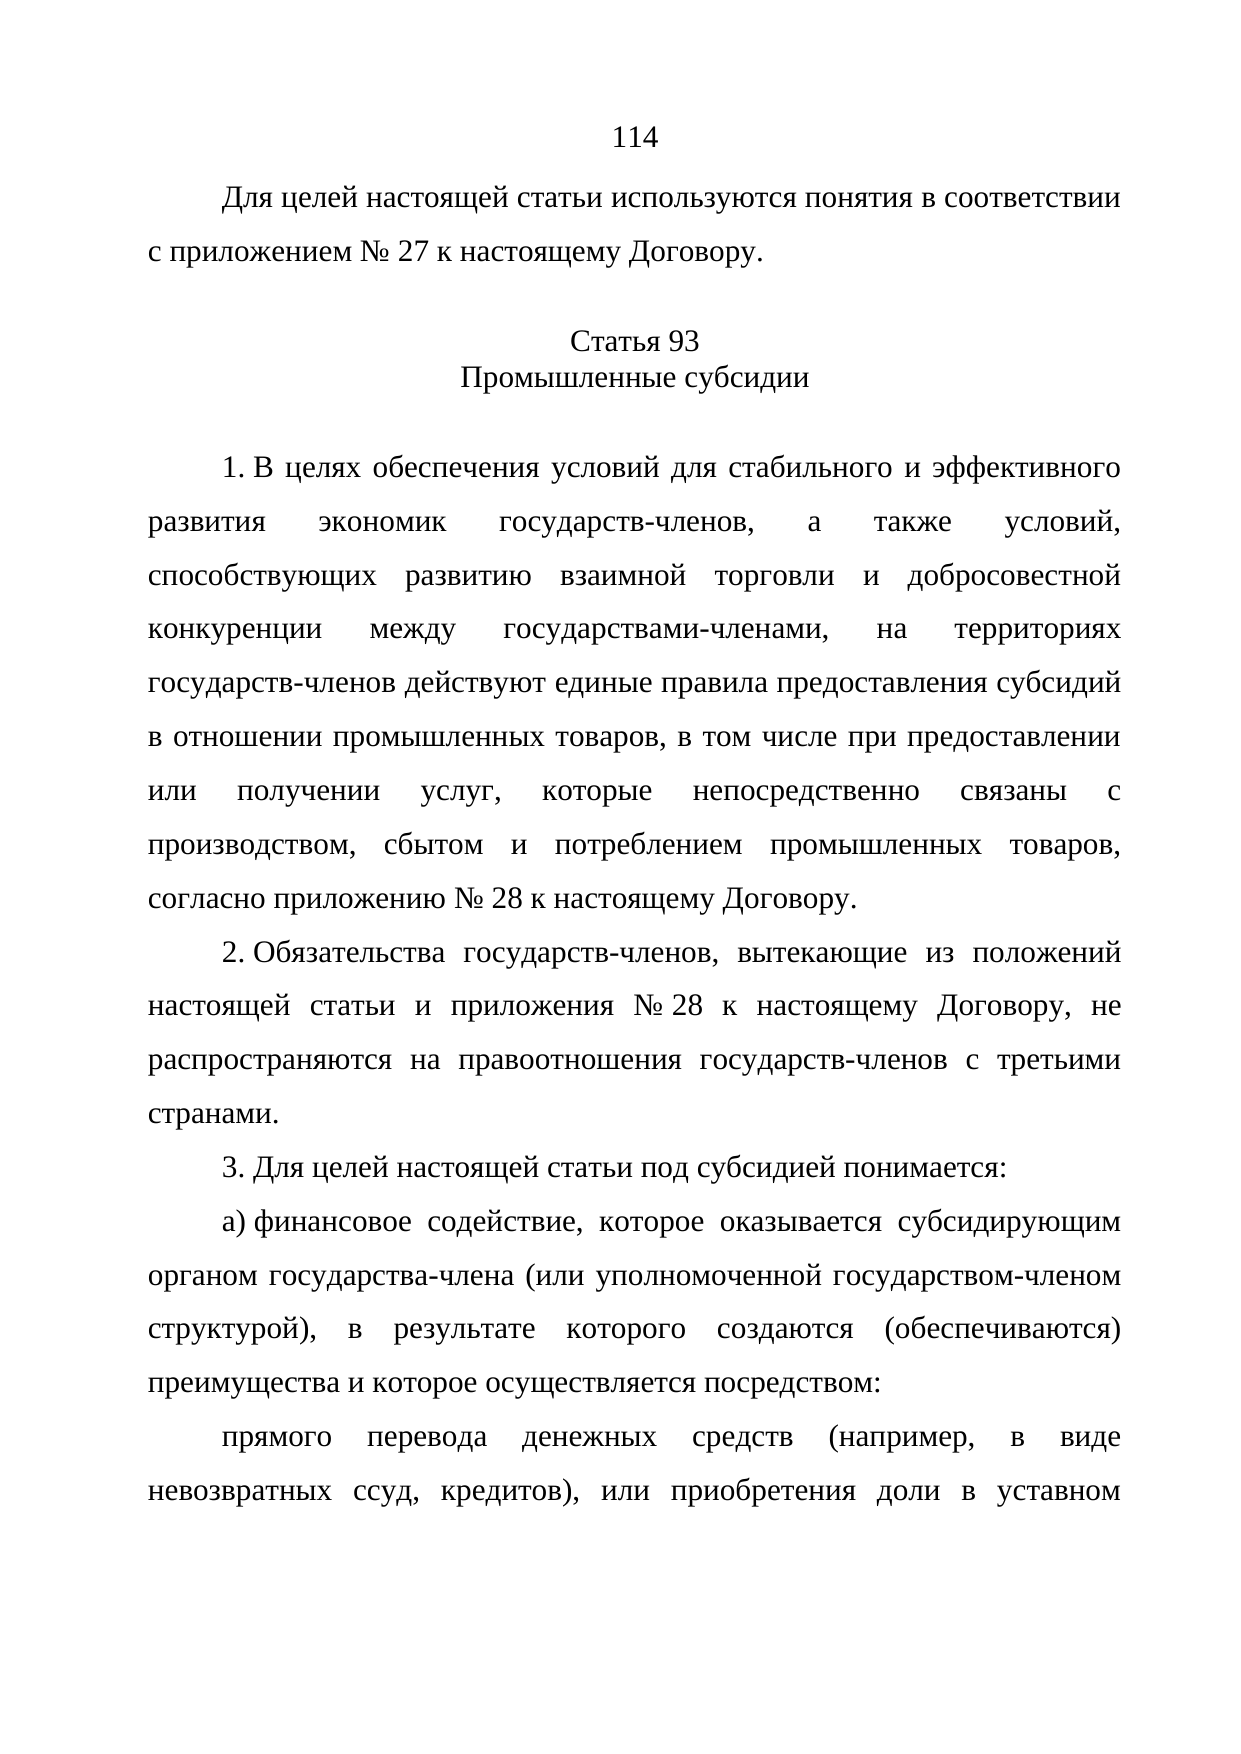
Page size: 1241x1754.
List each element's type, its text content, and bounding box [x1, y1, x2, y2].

text 1. В целях обеспечения условий для стабильного и эффективного развития экономик государств-членов, а также условий, способствующих развитию взаимной торговли и добросовестной конкуренции между государствами-членами, на территориях государств-членов действуют единые правила предоставления субсидий в отношении промышленных товаров, в том числе при предоставлении или получении услуг, которые непосредственно связаны с производством, сбытом и потреблением промышленных товаров, согласно приложению № 28 к настоящему Договору. [148, 448, 1122, 915]
text Для целей настоящей статьи используются понятия в соответствии с приложением № 27 к настоящему Договору. [148, 179, 1122, 268]
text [148, 1417, 1122, 1507]
text 2. Обязательства государств-членов, вытекающие из положений настоящей статьи и приложения № 28 к настоящему Договору, не распространяются на правоотношения государств-членов с третьими странами. [148, 933, 1122, 1130]
text 3. Для целей настоящей статьи под субсидией понимается: [148, 1148, 1122, 1184]
text Промышленные субсидии [148, 358, 1122, 394]
text Статья 93 [148, 322, 1122, 358]
text а) финансовое содействие, которое оказывается субсидирующим органом государства-члена (или уполномоченной государством-членом структурой), в результате которого создаются (обеспечиваются) преимущества и которое осуществляется посредством: [148, 1202, 1122, 1399]
